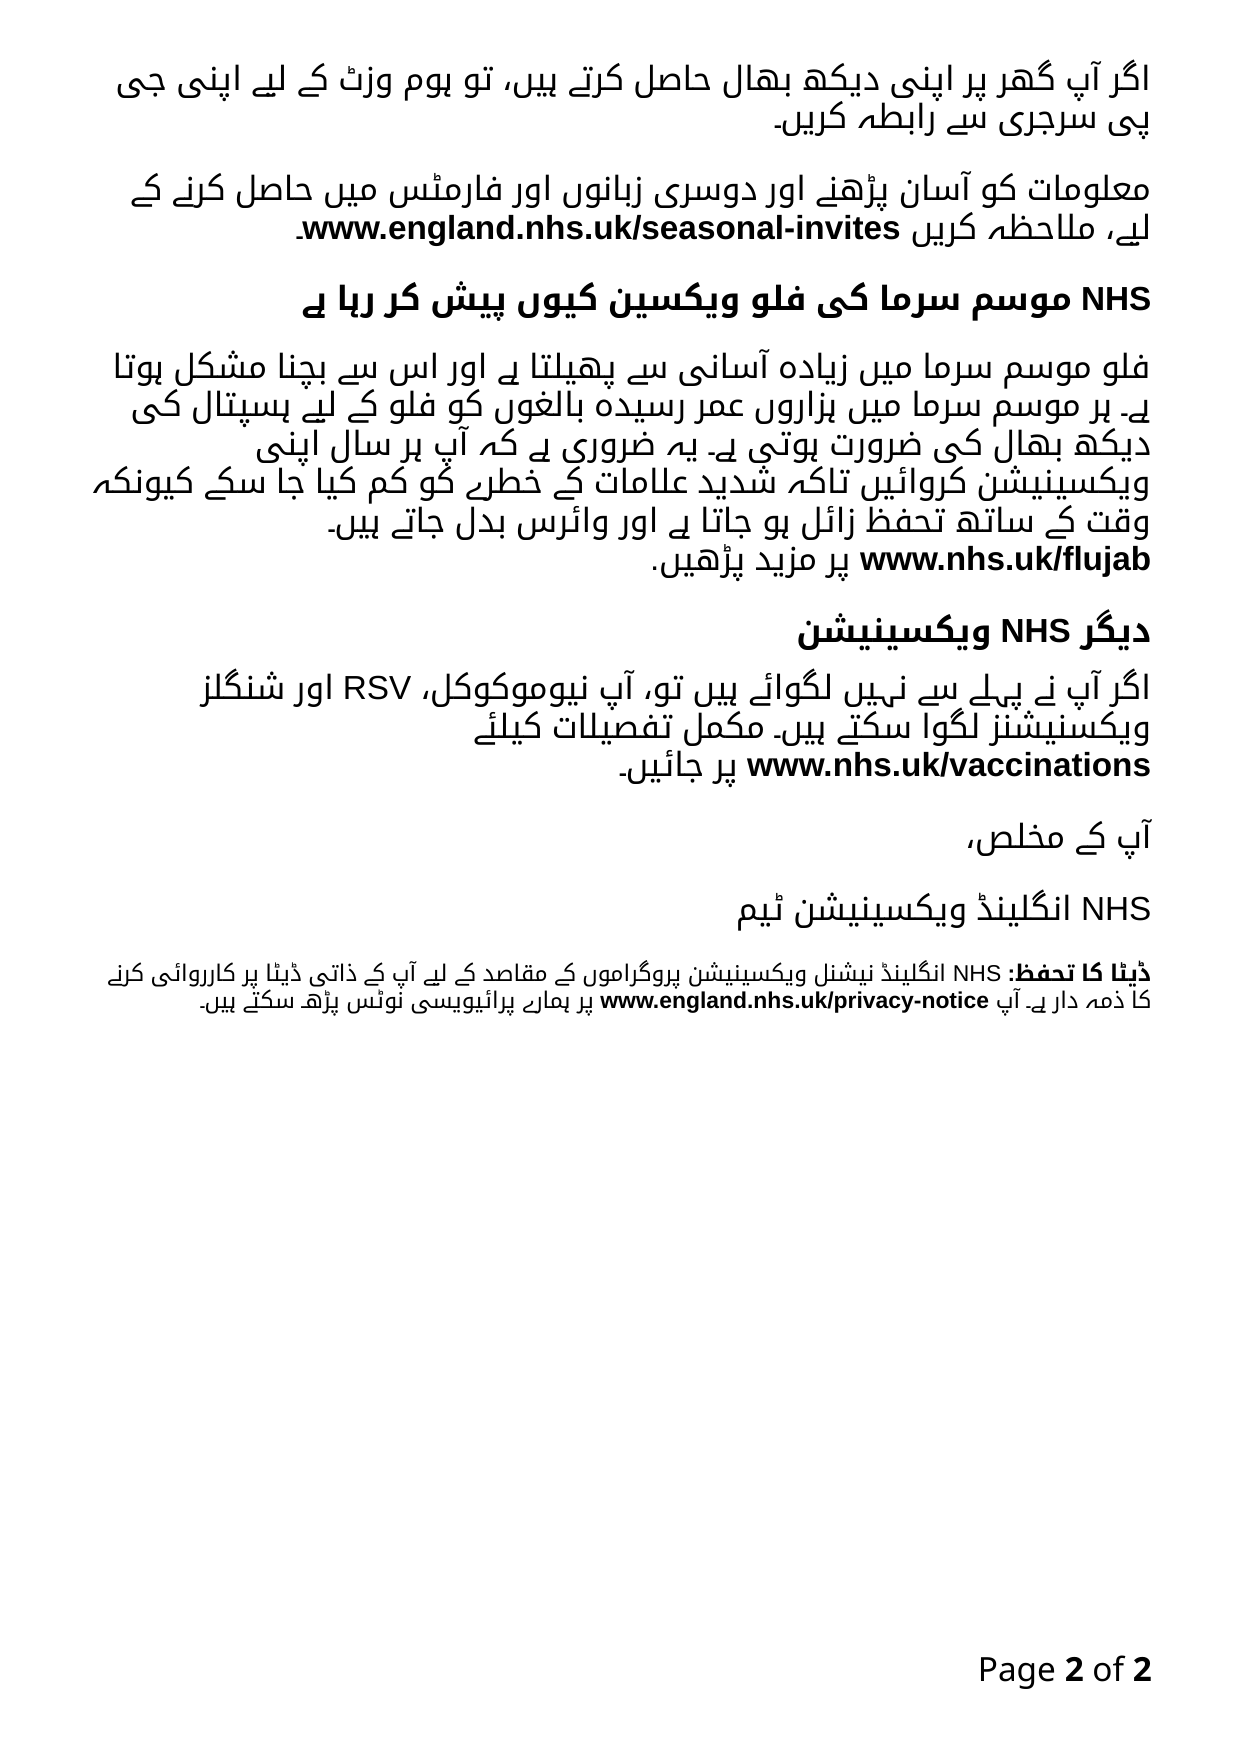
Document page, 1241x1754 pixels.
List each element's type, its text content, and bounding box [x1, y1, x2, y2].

text ڈیٹا کا تحفظ: NHS انگلینڈ نیشنل ویکسینیشن پروگراموں کے مقاصد کے لیے آپ کے ذاتی ڈیٹا پر کارروائی کرنے کا ذمہ دار ہے۔ آپ www.england.nhs.uk/privacy-notice پر ہمارے پرائیویسی نوٹس پڑهـ سکتے ہیں۔ [89, 960, 1152, 1013]
subtitle NHS موسم سرما کی فلو ویکسین کیوں پیش کر رہا ہے [89, 279, 1152, 318]
subtitle دیگر NHS ویکسینیشن [89, 611, 1152, 649]
text معلومات کو آسان پڑھنے اور دوسری زبانوں اور فارمٹس میں حاصل کرنے کے لیے، ملاحظہ کریں www.england.nhs.uk/seasonal-invites۔ [89, 169, 1152, 246]
text فلو موسم سرما میں زیادہ آسانی سے پھیلتا ہے اور اس سے بچنا مشکل ہوتا ہے۔ ہر موسم سرما میں ہزاروں عمر رسیده بالغوں کو فلو کے لیے ہسپتال کی دیکھ بھال کی ضرورت ہوتی ہے۔ یہ ضروری ہے کہ آپ ہر سال اپنی ویکسینیشن کروائیں تاکہ شدید علامات کے خطرے کو کم کیا جا سکے کیونکہ وقت کے ساتھ تحفظ زائل ہو جاتا ہے اور وائرس بدل جاتے ہیں۔ www.nhs.uk/flujab پر مزید پڑھیں. [89, 347, 1152, 578]
text اگر آپ گھر پر اپنی دیکھ بھال حاصل کرتے ہیں، تو ہوم وزٹ کے لیے اپنی جی پی سرجری سے رابطہ کریں۔ [89, 59, 1152, 136]
text NHS انگلینڈ ویکسینیشن ٹیم [89, 889, 1152, 927]
text اگر آپ نے پہلے سے نہیں لگوائے ہیں تو، آپ نیوموکوکل، RSV اور شنگلز ویکسنیشنز لگوا سکتے ہیں۔ مکمل تفصیلات کیلئے www.nhs.uk/vaccinations پر جائیں۔ [89, 668, 1152, 783]
text آپ کے مخلص، [89, 817, 1152, 855]
